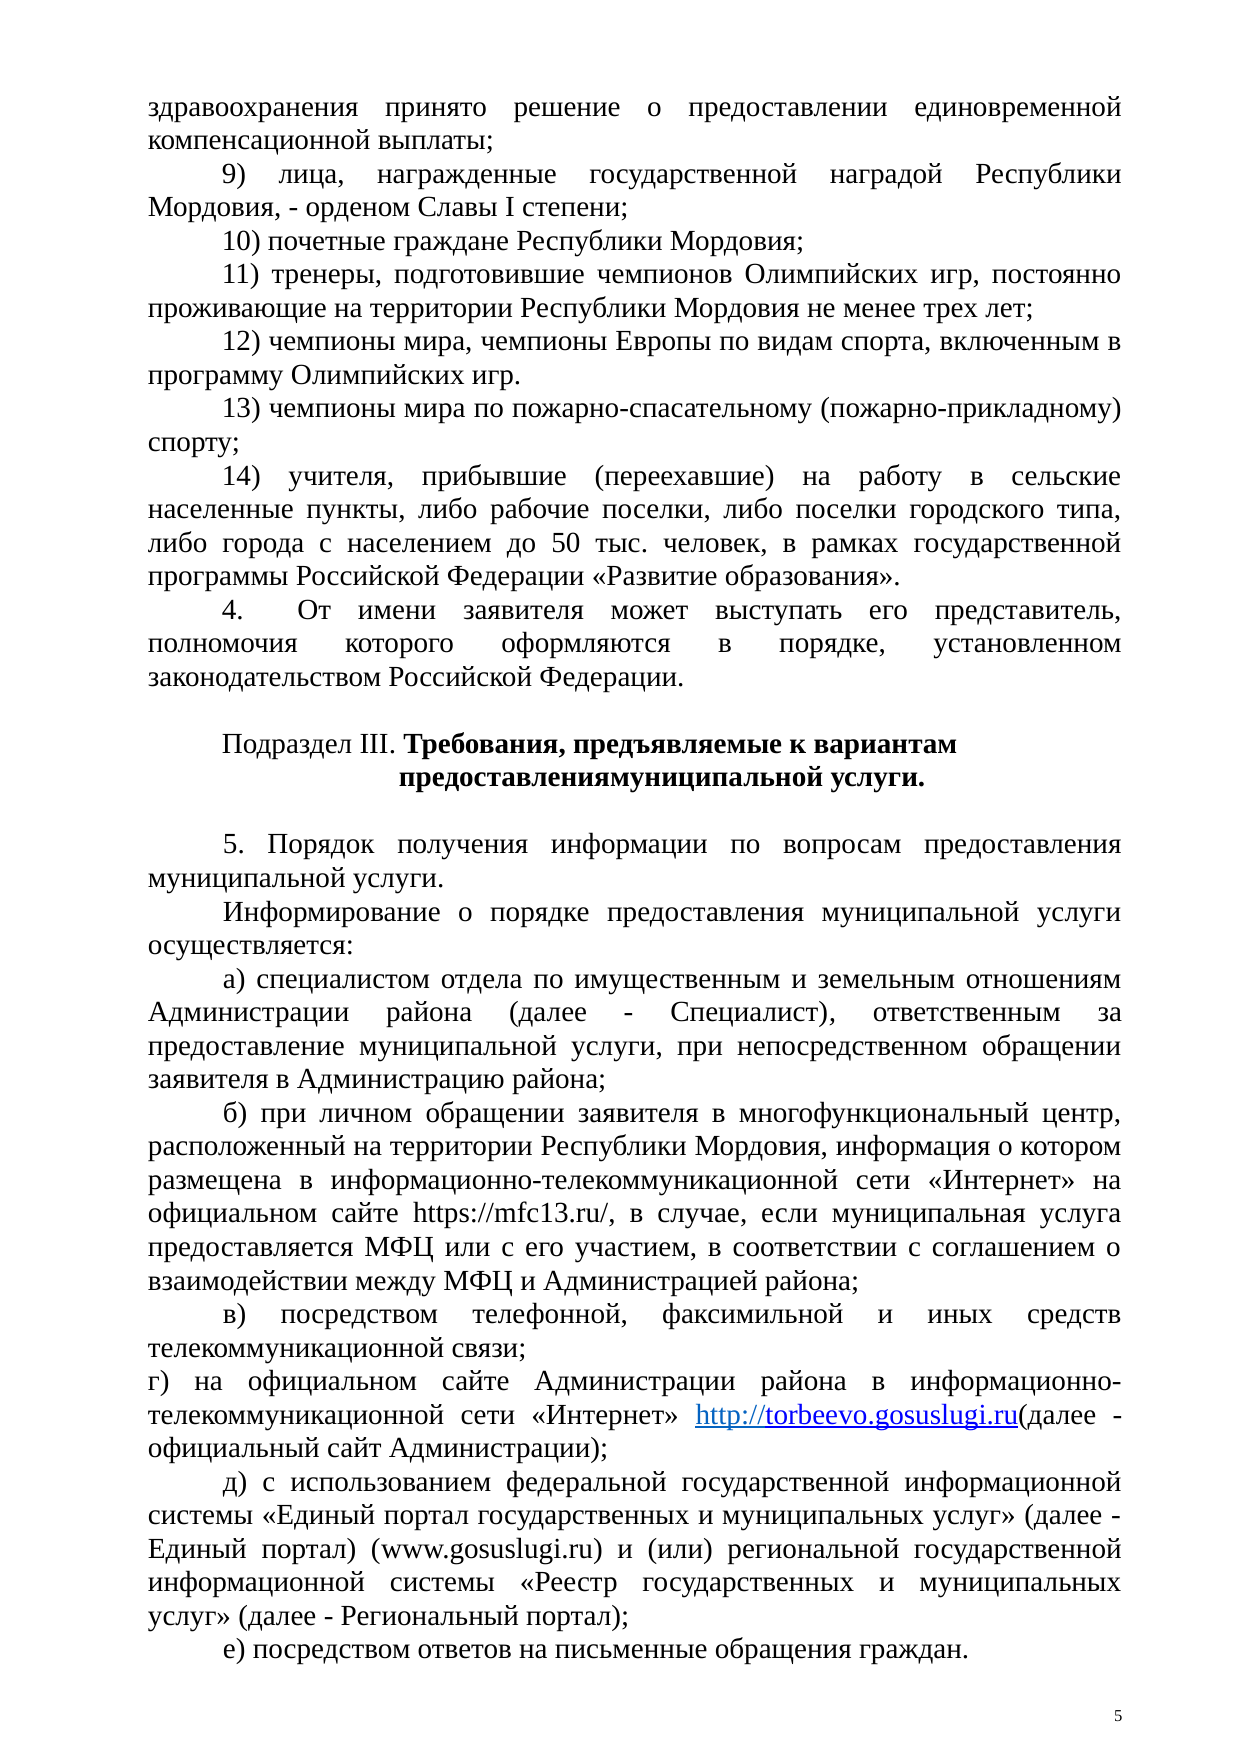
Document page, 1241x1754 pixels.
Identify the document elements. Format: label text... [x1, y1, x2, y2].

text 10) почетные граждане Республики Мордовия; [148, 223, 1122, 256]
text 14) учителя, прибывшие (переехавшие) на работу в сельские населенные пункты, либо рабочие поселки, либо поселки городского типа, либо города с населением до 50 тыс. человек, в рамках государственной программы Российской Федерации «Развитие образования». [148, 458, 1122, 592]
text Подраздел III. Требования, предъявляемые к вариантам предоставлениямуниципальной услуги. [222, 726, 1122, 793]
text 11) тренеры, подготовившие чемпионов Олимпийских игр, постоянно проживающие на территории Республики Мордовия не менее трех лет; [148, 256, 1122, 323]
text 9) лица, награжденные государственной наградой Республики Мордовия, - орденом Славы I степени; [148, 156, 1122, 223]
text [148, 89, 1122, 156]
text 4. От имени заявителя может выступать его представитель, полномочия которого оформляются в порядке, установленном законодательством Российской Федерации. [148, 592, 1122, 692]
text в) посредством телефонной, факсимильной и иных средств телекоммуникационной связи; [148, 1296, 1122, 1363]
text г) на официальном сайте Администрации района в информационно-телекоммуникационной сети «Интернет» http://torbeevo.gosuslugi.ru(далее - официальный сайт Администрации); [148, 1363, 1122, 1464]
text 12) чемпионы мира, чемпионы Европы по видам спорта, включенным в программу Олимпийских игр. [148, 323, 1122, 391]
text 13) чемпионы мира по пожарно-спасательному (пожарно-прикладному) спорту; [148, 391, 1122, 458]
text Информирование о порядке предоставления муниципальной услуги осуществляется: [148, 894, 1122, 961]
text е) посредством ответов на письменные обращения граждан. [148, 1632, 1122, 1665]
text 5. Порядок получения информации по вопросам предоставления муниципальной услуги. [148, 827, 1122, 894]
text а) специалистом отдела по имущественным и земельным отношениям Администрации района (далее - Специалист), ответственным за предоставление муниципальной услуги, при непосредственном обращении заявителя в Администрацию района; [148, 961, 1122, 1095]
text д) с использованием федеральной государственной информационной системы «Единый портал государственных и муниципальных услуг» (далее - Единый портал) (www.gosuslugi.ru) и (или) региональной государственной информационной системы «Реестр государственных и муниципальных услуг» (далее - Региональный портал); [148, 1464, 1122, 1632]
text б) при личном обращении заявителя в многофункциональный центр, расположенный на территории Республики Мордовия, информация о котором размещена в информационно-телекоммуникационной сети «Интернет» на официальном сайте https://mfc13.ru/, в случае, если муниципальная услуга предоставляется МФЦ или с его участием, в соответствии с соглашением о взаимодействии между МФЦ и Администрацией района; [148, 1095, 1122, 1296]
